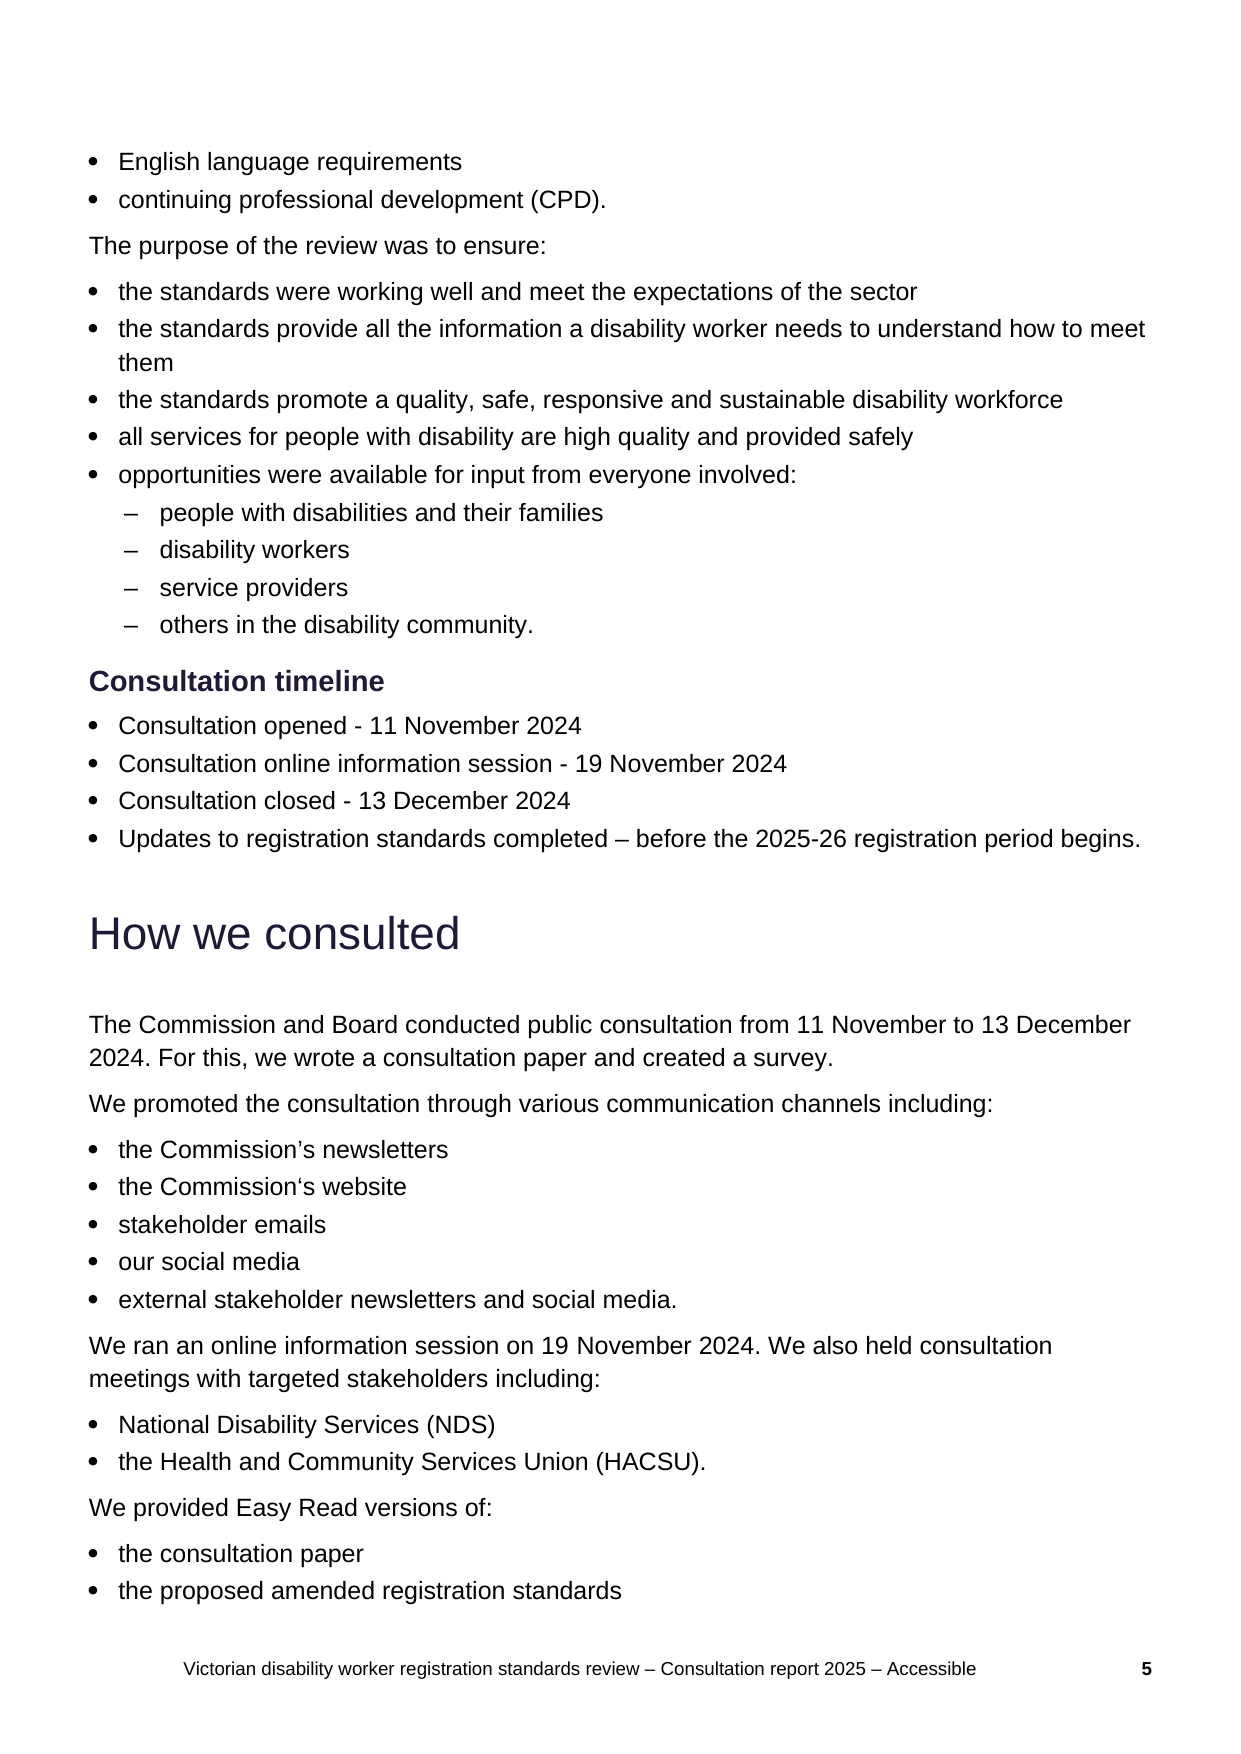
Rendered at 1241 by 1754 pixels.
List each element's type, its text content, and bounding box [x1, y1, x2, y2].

text opportunities were available for input from everyone involved: [88, 455, 1152, 489]
text We promoted the consultation through various communication channels including: [88, 1084, 1152, 1118]
subtitle How we consulted [88, 907, 1152, 959]
text the standards provide all the information a disability worker needs to understand how to meet them [88, 309, 1152, 376]
text The Commission and Board conducted public consultation from 11 November to 13 December 2024. For this, we wrote a consultation paper and created a survey. [88, 1005, 1152, 1072]
text the standards were working well and meet the expectations of the sector [88, 272, 1152, 305]
text – disability workers [124, 530, 1152, 564]
text continuing professional development (CPD). [88, 180, 1152, 214]
text We provided Easy Read versions of: [88, 1488, 1152, 1522]
text the Health and Community Services Union (HACSU). [88, 1443, 1152, 1476]
text Updates to registration standards completed – before the 2025-26 registration period begins. [88, 819, 1152, 852]
subtitle Consultation timeline [88, 664, 1152, 697]
text – people with disabilities and their families [124, 493, 1152, 526]
text – service providers [124, 568, 1152, 601]
text Consultation closed - 13 December 2024 [88, 782, 1152, 815]
text the Commission‘s website [88, 1168, 1152, 1201]
text our social media [88, 1243, 1152, 1276]
text the Commission’s newsletters [88, 1130, 1152, 1163]
text external stakeholder newsletters and social media. [88, 1280, 1152, 1313]
text – others in the disability community. [124, 605, 1152, 639]
text Consultation online information session - 19 November 2024 [88, 744, 1152, 777]
text the proposed amended registration standards [88, 1572, 1152, 1605]
text National Disability Services (NDS) [88, 1405, 1152, 1438]
text Consultation opened - 11 November 2024 [88, 707, 1152, 740]
text all services for people with disability are high quality and provided safely [88, 418, 1152, 451]
text We ran an online information session on 19 November 2024. We also held consultation meetings with targeted stakeholders including: [88, 1326, 1152, 1393]
text The purpose of the review was to ensure: [88, 226, 1152, 259]
text English language requirements [88, 143, 1152, 176]
text the consultation paper [88, 1534, 1152, 1568]
text the standards promote a quality, safe, responsive and sustainable disability workforce [88, 380, 1152, 414]
text stakeholder emails [88, 1205, 1152, 1238]
